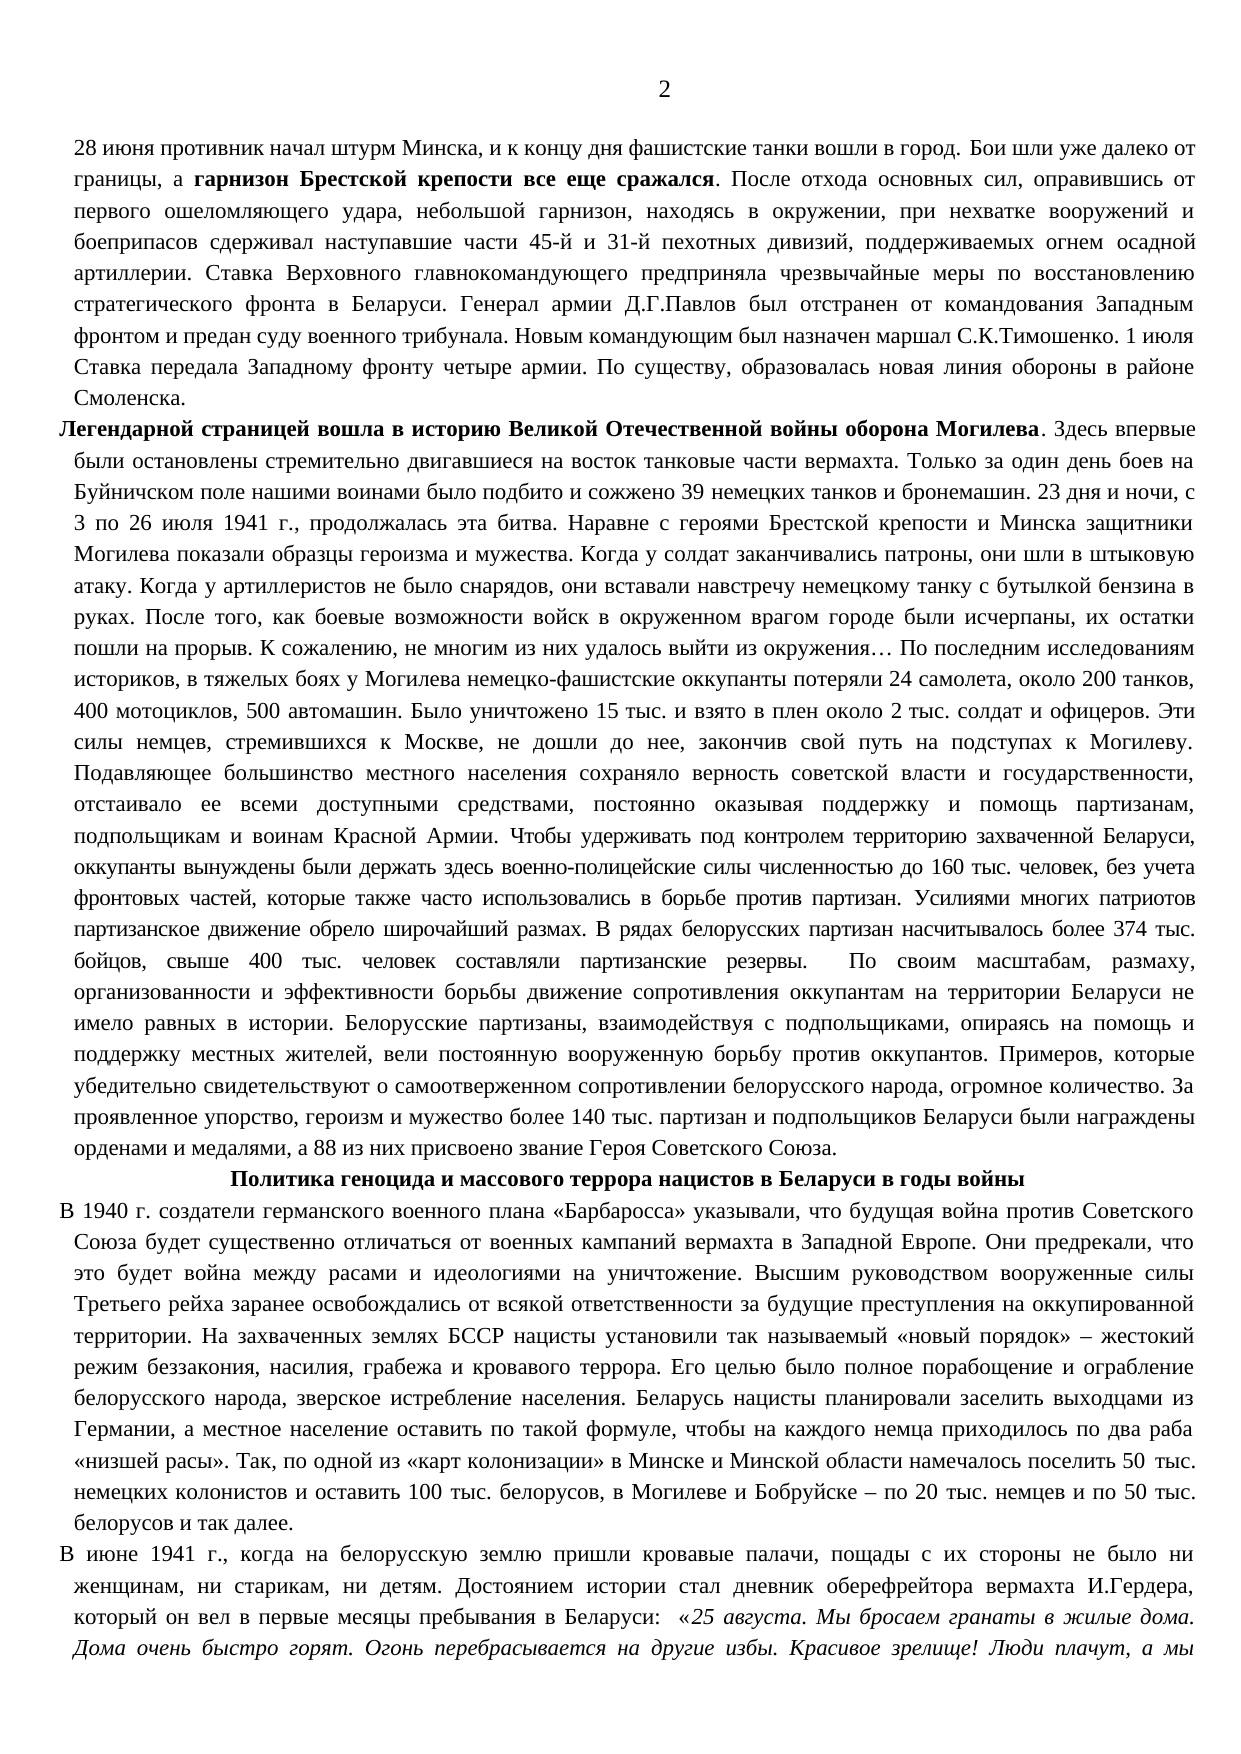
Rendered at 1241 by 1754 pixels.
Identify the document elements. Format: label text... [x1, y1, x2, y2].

text В 1940 г. создатели германского военного плана «Барбаросса» указывали, что будущая война против Советского Союза будет существенно отличаться от военных кампаний вермахта в Западной Европе. Они предрекали, что это будет война между расами и идеологиями на уничтожение. Высшим руководством вооруженные силы Третьего рейха заранее освобождались от всякой ответственности за будущие преступления на оккупированной территории. На захваченных землях БССР нацисты установили так называемый «новый порядок» – жестокий режим беззакония, насилия, грабежа и кровавого террора. Его целью было полное порабощение и ограбление белорусского народа, зверское истребление населения. Беларусь нацисты планировали заселить выходцами из Германии, а местное население оставить по такой формуле, чтобы на каждого немца приходилось по два раба «низшей расы». Так, по одной из «карт колонизации» в Минске и Минской области намечалось поселить 50 тыс. немецких колонистов и оставить 100 тыс. белорусов, в Могилеве и Бобруйске – по 20 тыс. немцев и по 50 тыс. белорусов и так далее. [59, 1193, 1196, 1537]
text Легендарной страницей вошла в историю Великой Отечественной войны оборона Могилева. Здесь впервые были остановлены стремительно двигавшиеся на восток танковые части вермахта. Только за один день боев на Буйничском поле нашими воинами было подбито и сожжено 39 немецких танков и бронемашин. 23 дня и ночи, с 3 по 26 июля 1941 г., продолжалась эта битва. Наравне с героями Брестской крепости и Минска защитники Могилева показали образцы героизма и мужества. Когда у солдат заканчивались патроны, они шли в штыковую атаку. Когда у артиллеристов не было снарядов, они вставали навстречу немецкому танку с бутылкой бензина в руках. После того, как боевые возможности войск в окруженном врагом городе были исчерпаны, их остатки пошли на прорыв. К сожалению, не многим из них удалось выйти из окружения… По последним исследованиям историков, в тяжелых боях у Могилева немецко-фашистские оккупанты потеряли 24 самолета, около 200 танков, 400 мотоциклов, 500 автомашин. Было уничтожено 15 тыс. и взято в плен около 2 тыс. солдат и офицеров. Эти силы немцев, стремившихся к Москве, не дошли до нее, закончив свой путь на подступах к Могилеву. Подавляющее большинство местного населения сохраняло верность советской власти и государственности, отстаивало ее всеми доступными средствами, постоянно оказывая поддержку и помощь партизанам, подпольщикам и воинам Красной Армии. Чтобы удерживать под контролем территорию захваченной Беларуси, оккупанты вынуждены были держать здесь военно-полицейские силы численностью до 160 тыс. человек, без учета фронтовых частей, которые также часто использовались в борьбе против партизан. Усилиями многих патриотов партизанское движение обрело широчайший размах. В рядах белорусских партизан насчитывалось более 374 тыс. бойцов, свыше 400 тыс. человек составляли партизанские резервы. По своим масштабам, размаху, организованности и эффективности борьбы движение сопротивления оккупантам на территории Беларуси не имело равных в истории. Белорусские партизаны, взаимодействуя с подпольщиками, опираясь на помощь и поддержку местных жителей, вели постоянную вооруженную борьбу против оккупантов. Примеров, которые убедительно свидетельствуют о самоотверженном сопротивлении белорусского народа, огромное количество. За проявленное упорство, героизм и мужество более 140 тыс. партизан и подпольщиков Беларуси были награждены орденами и медалями, а 88 из них присвоено звание Героя Советского Союза. [59, 412, 1196, 1162]
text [59, 1537, 1196, 1662]
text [59, 131, 1196, 412]
text Политика геноцида и массового террора нацистов в Беларуси в годы войны [59, 1162, 1196, 1193]
